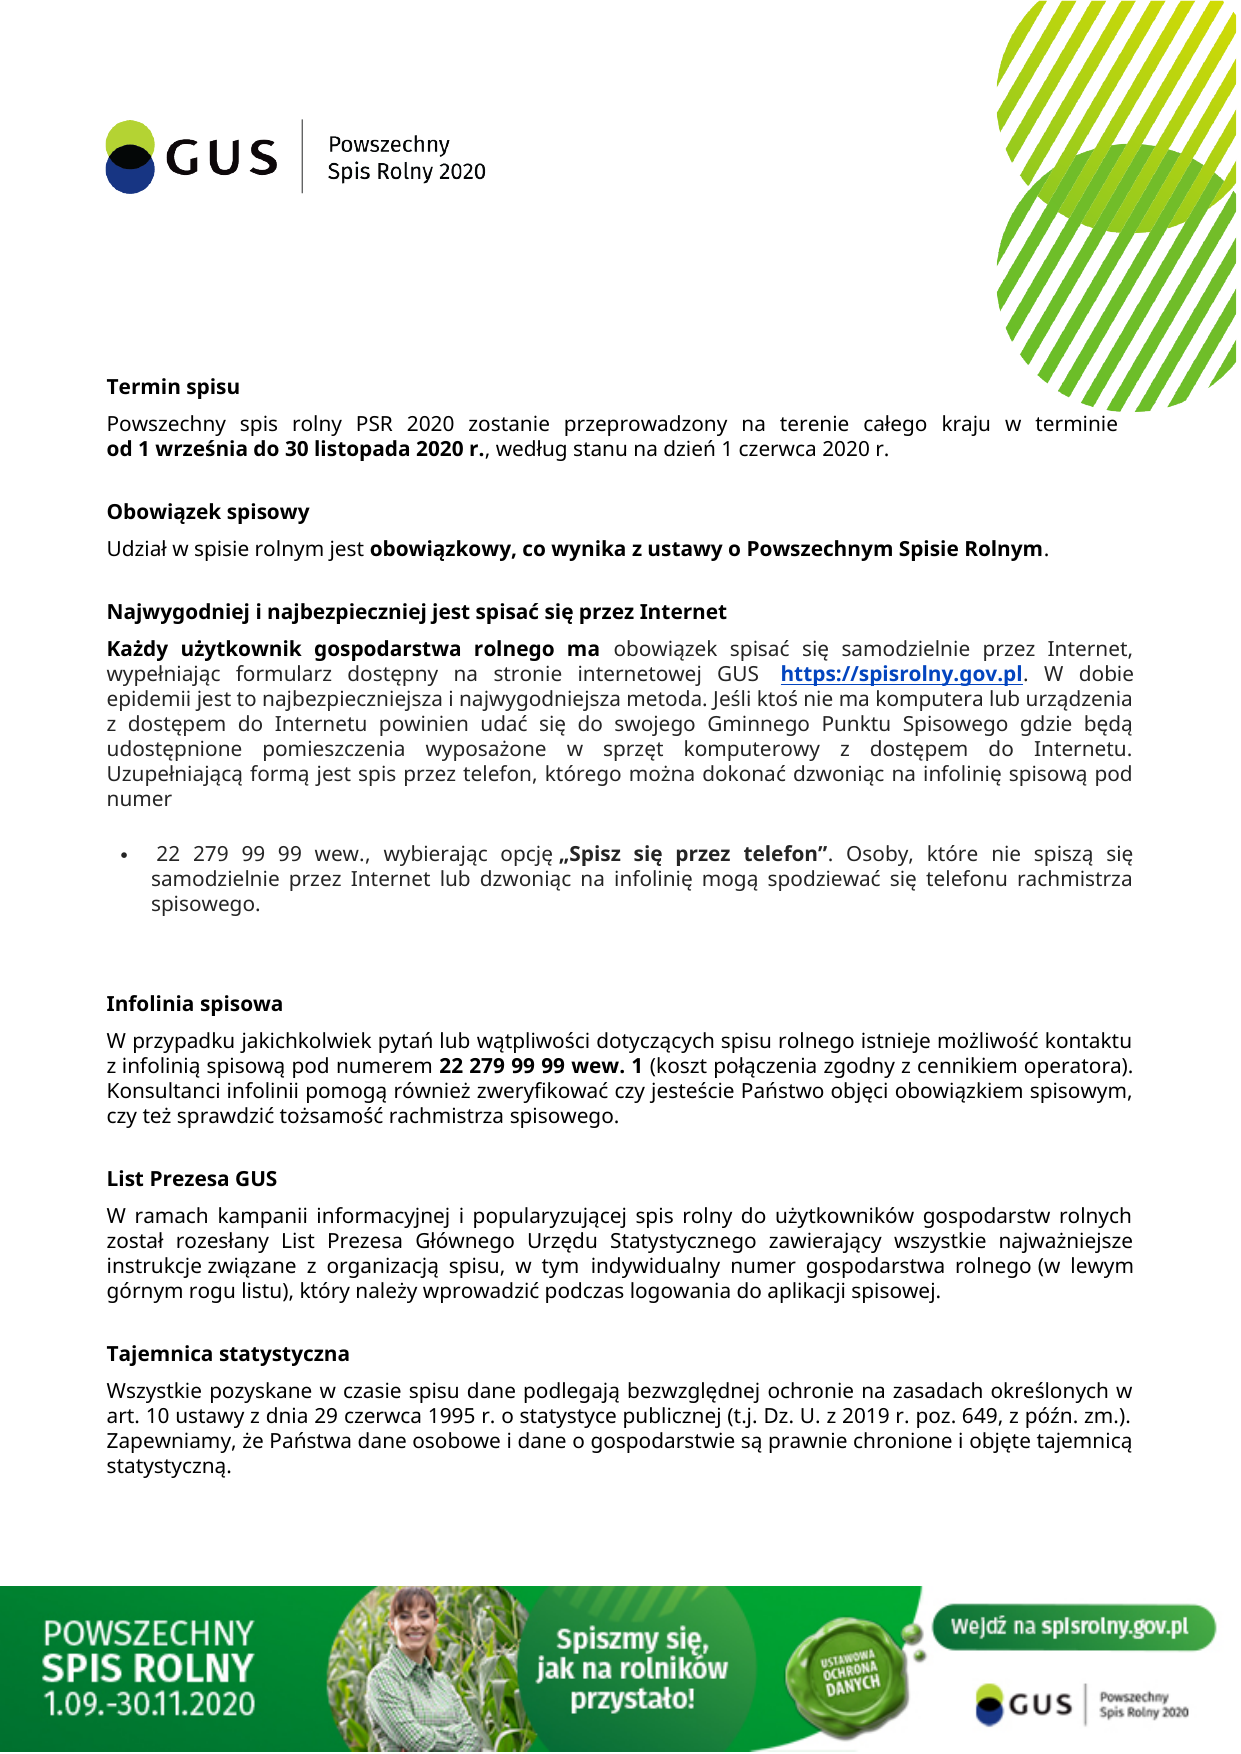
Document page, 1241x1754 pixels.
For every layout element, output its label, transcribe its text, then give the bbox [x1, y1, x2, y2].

text Obowiązek spisowy [106, 499, 1134, 524]
text Udział w spisie rolnym jest obowiązkowy, co wynika z ustawy o Powszechnym Spisie Rolnym. [106, 537, 1134, 562]
text W ramach kampanii informacyjnej i popularyzującej spis rolny do użytkowników gospodarstw rolnych został rozesłany List Prezesa Głównego Urzędu Statystycznego zawierający wszystkie najważniejsze instrukcje związane z organizacją spisu, w tym indywidualny numer gospodarstwa rolnego (w lewym górnym rogu listu), który należy wprowadzić podczas logowania do aplikacji spisowej. [106, 1203, 1134, 1303]
text W przypadku jakichkolwiek pytań lub wątpliwości dotyczących spisu rolnego istnieje możliwość kontaktu z infolinią spisową pod numerem 22 279 99 99 wew. 1 (koszt połączenia zgodny z cennikiem operatora). Konsultanci infolinii pomogą również zweryfikować czy jesteście Państwo objęci obowiązkiem spisowym, czy też sprawdzić tożsamość rachmistrza spisowego. [106, 1028, 1134, 1128]
text Powszechny spis rolny PSR 2020 zostanie przeprowadzony na terenie całego kraju w terminie od 1 września do 30 listopada 2020 r., według stanu na dzień 1 czerwca 2020 r. [106, 412, 1134, 462]
picture [56, 74, 534, 246]
text Każdy użytkownik gospodarstwa rolnego ma obowiązek spisać się samodzielnie przez Internet, wypełniając formularz dostępny na stronie internetowej GUS https://spisrolny.gov.pl. W dobie epidemii jest to najbezpieczniejsza i najwygodniejsza metoda. Jeśli ktoś nie ma komputera lub urządzenia z dostępem do Internetu powinien udać się do swojego Gminnego Punktu Spisowego gdzie będą udostępnione pomieszczenia wyposażone w sprzęt komputerowy z dostępem do Internetu. Uzupełniającą formą jest spis przez telefon, którego można dokonać dzwoniąc na infolinię spisową pod numer [106, 637, 1134, 812]
text Termin spisu [106, 374, 1134, 399]
text List Prezesa GUS [106, 1166, 1134, 1191]
text Najwygodniej i najbezpieczniej jest spisać się przez Internet [106, 599, 1134, 624]
text Tajemnica statystyczna [106, 1341, 1134, 1366]
text Wszystkie pozyskane w czasie spisu dane podlegają bezwzględnej ochronie na zasadach określonych w art. 10 ustawy z dnia 29 czerwca 1995 r. o statystyce publicznej (t.j. Dz. U. z 2019 r. poz. 649, z późn. zm.). Zapewniamy, że Państwa dane osobowe i dane o gospodarstwie są prawnie chronione i objęte tajemnicą statystyczną. [106, 1378, 1134, 1478]
picture [0, 1586, 1233, 1752]
text Infolinia spisowa [106, 991, 1134, 1016]
list 22 279 99 99 wew., wybierając opcję „Spisz się przez telefon”. Osoby, które nie spiszą się samodzielnie przez Internet lub dzwoniąc na infolinię mogą spodziewać się telefonu rachmistrza spisowego. [121, 841, 1134, 916]
picture [996, 0, 1237, 412]
